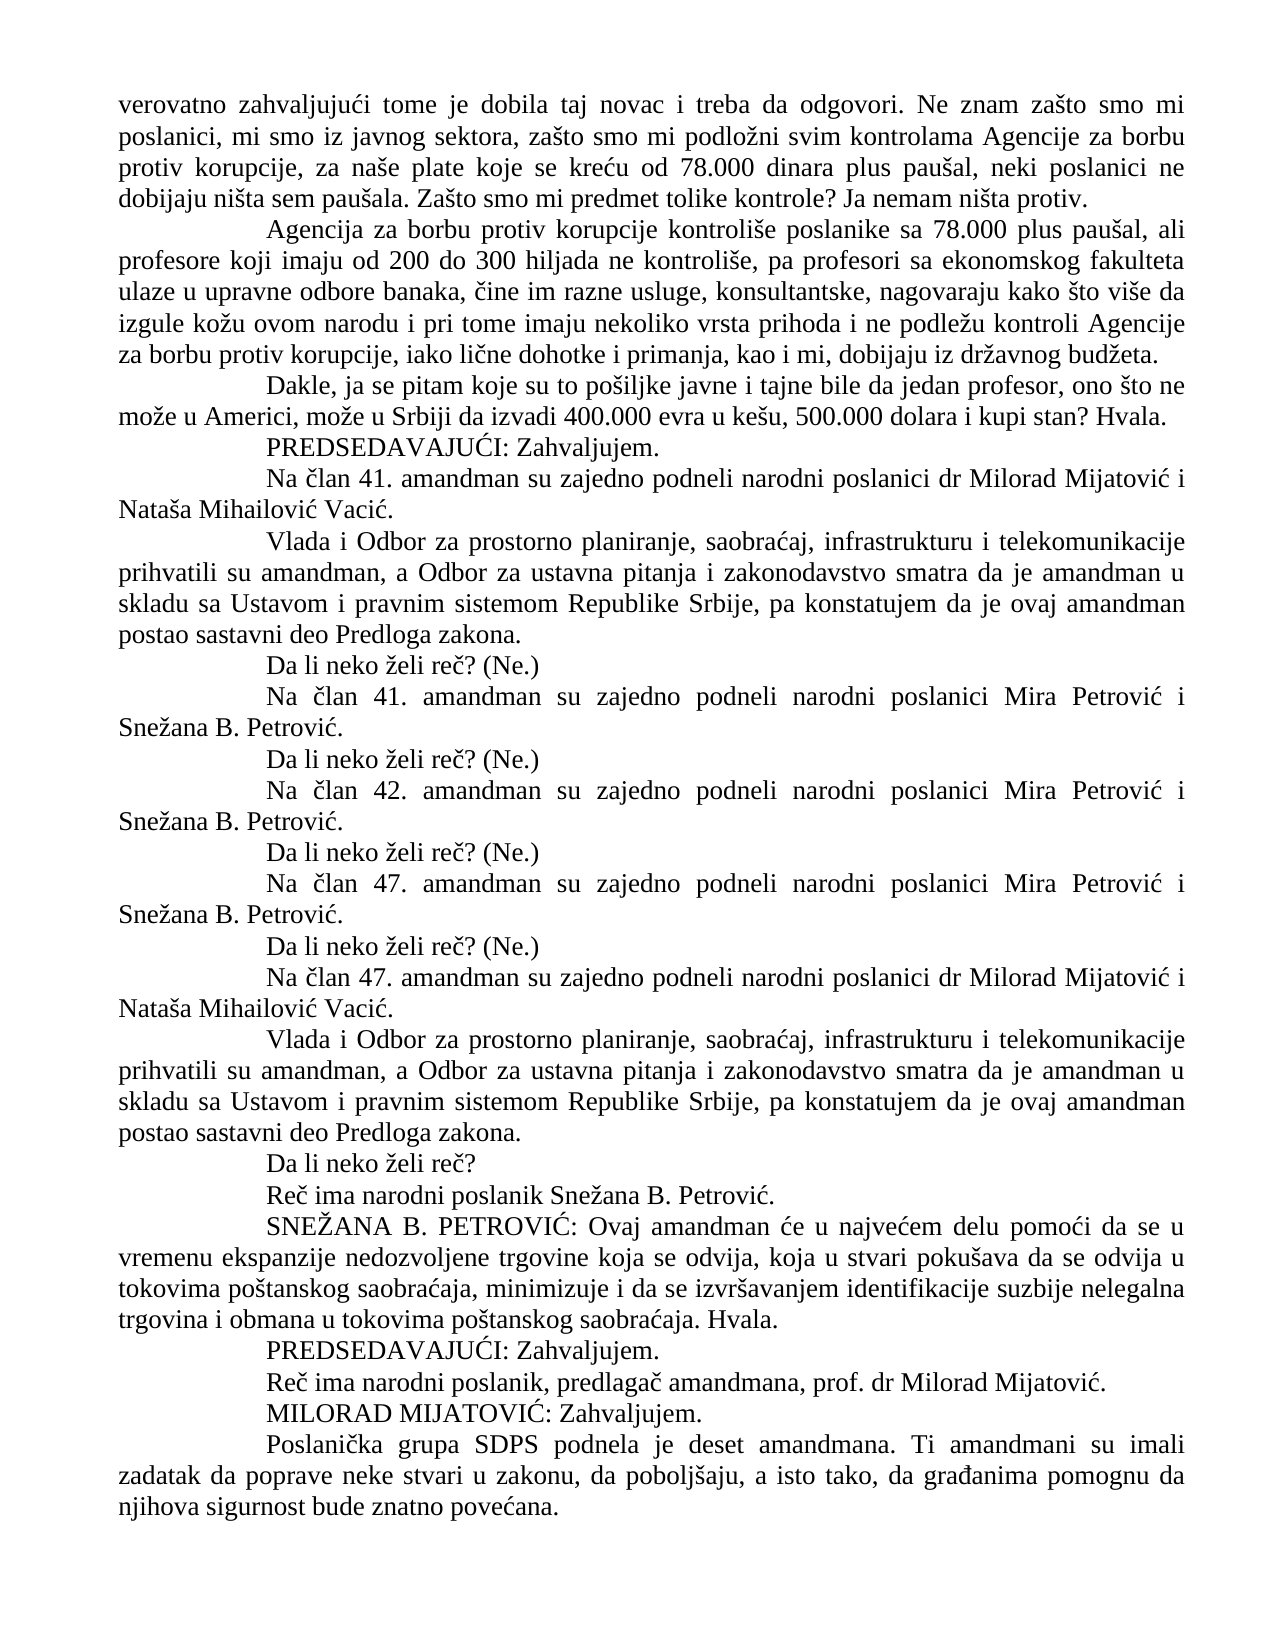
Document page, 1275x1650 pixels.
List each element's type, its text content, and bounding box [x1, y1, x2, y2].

text Reč ima narodni poslanik Snežana B. Petrović. [118, 1179, 1186, 1210]
text Dakle, ja se pitam koje su to pošiljke javne i tajne bile da jedan profesor, ono što ne može u Americi, može u Srbiji da izvadi 400.000 evra u kešu, 500.000 dolara i kupi stan? Hvala. [118, 369, 1186, 431]
text Na član 47. amandman su zajedno podneli narodni poslanici dr Milorad Mijatović i Nataša Mihailović Vacić. [118, 961, 1186, 1023]
text Na član 47. amandman su zajedno podneli narodni poslanici Mira Petrović i Snežana B. Petrović. [118, 867, 1186, 929]
text Poslanička grupa SDPS podnela je deset amandmana. Ti amandmani su imali zadatak da poprave neke stvari u zakonu, da poboljšaju, a isto tako, da građanima pomognu da njihova sigurnost bude znatno povećana. [118, 1428, 1186, 1521]
text MILORAD MIJATOVIĆ: Zahvaljujem. [118, 1397, 1186, 1428]
text Da li neko želi reč? (Ne.) [118, 743, 1186, 774]
text Vlada i Odbor za prostorno planiranje, saobraćaj, infrastrukturu i telekomunikacije prihvatili su amandman, a Odbor za ustavna pitanja i zakonodavstvo smatra da je amandman u skladu sa Ustavom i pravnim sistemom Republike Srbije, pa konstatujem da je ovaj amandman postao sastavni deo Predloga zakona. [118, 525, 1186, 649]
text PREDSEDAVAJUĆI: Zahvaljujem. [118, 1334, 1186, 1366]
text Na član 41. amandman su zajedno podneli narodni poslanici dr Milorad Mijatović i Nataša Mihailović Vacić. [118, 462, 1186, 525]
text SNEŽANA B. PETROVIĆ: Ovaj amandman će u najvećem delu pomoći da se u vremenu ekspanzije nedozvoljene trgovine koja se odvija, koja u stvari pokušava da se odvija u tokovima poštanskog saobraćaja, minimizuje i da se izvršavanjem identifikacije suzbije nelegalna trgovina i obmana u tokovima poštanskog saobraćaja. Hvala. [118, 1210, 1186, 1334]
text Da li neko želi reč? (Ne.) [118, 929, 1186, 961]
text Vlada i Odbor za prostorno planiranje, saobraćaj, infrastrukturu i telekomunikacije prihvatili su amandman, a Odbor za ustavna pitanja i zakonodavstvo smatra da je amandman u skladu sa Ustavom i pravnim sistemom Republike Srbije, pa konstatujem da je ovaj amandman postao sastavni deo Predloga zakona. [118, 1023, 1186, 1148]
text Na član 42. amandman su zajedno podneli narodni poslanici Mira Petrović i Snežana B. Petrović. [118, 774, 1186, 836]
text PREDSEDAVAJUĆI: Zahvaljujem. [118, 431, 1186, 462]
text Na član 41. amandman su zajedno podneli narodni poslanici Mira Petrović i Snežana B. Petrović. [118, 680, 1186, 743]
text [118, 89, 1186, 213]
text Reč ima narodni poslanik, predlagač amandmana, prof. dr Milorad Mijatović. [118, 1366, 1186, 1397]
text Da li neko želi reč? (Ne.) [118, 836, 1186, 867]
text Da li neko želi reč? [118, 1148, 1186, 1179]
text Agencija za borbu protiv korupcije kontroliše poslanike sa 78.000 plus paušal, ali profesore koji imaju od 200 do 300 hiljada ne kontroliše, pa profesori sa ekonomskog fakulteta ulaze u upravne odbore banaka, čine im razne usluge, konsultantske, nagovaraju kako što više da izgule kožu ovom narodu i pri tome imaju nekoliko vrsta prihoda i ne podležu kontroli Agencije za borbu protiv korupcije, iako lične dohotke i primanja, kao i mi, dobijaju iz državnog budžeta. [118, 213, 1186, 369]
text Da li neko želi reč? (Ne.) [118, 649, 1186, 680]
